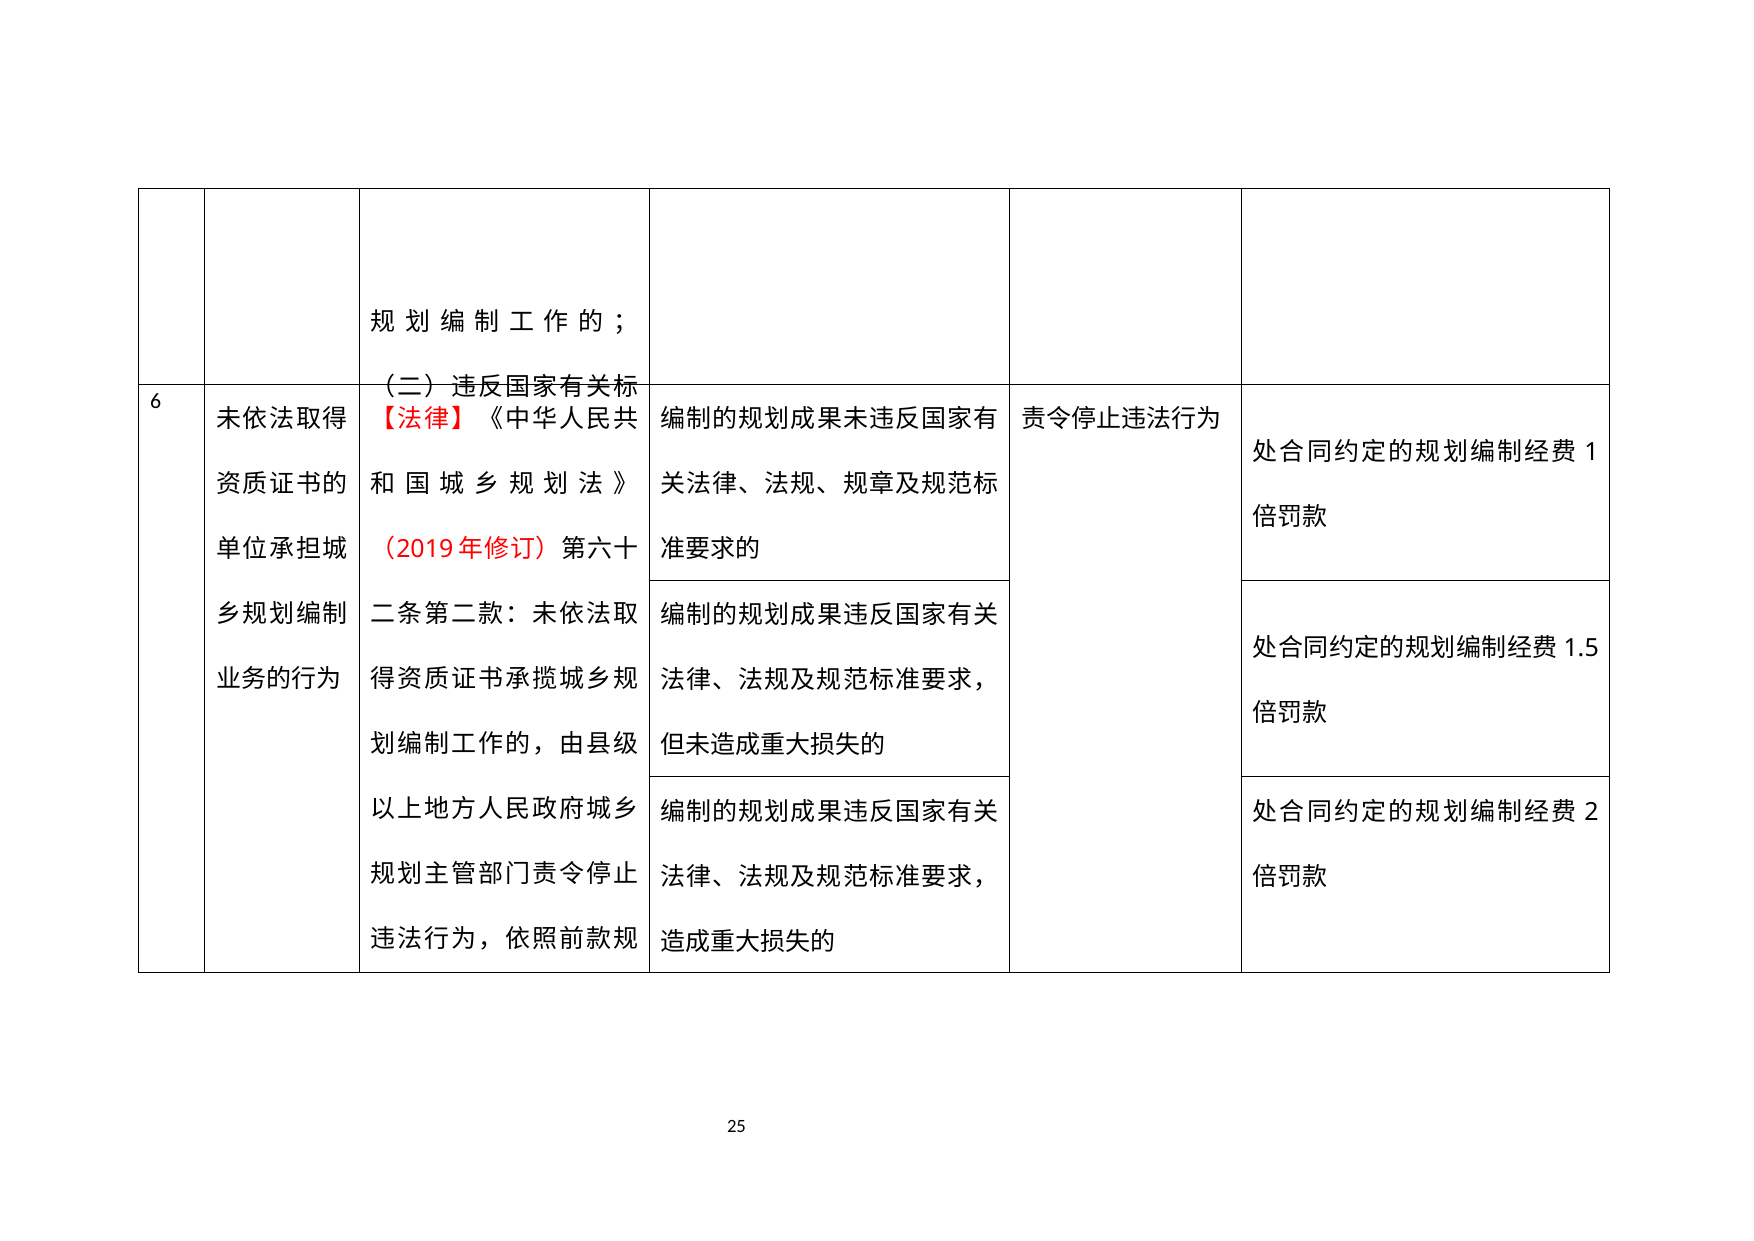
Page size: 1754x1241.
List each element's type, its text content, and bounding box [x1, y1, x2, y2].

table_cell 【法律】《中华人民共和国城乡规划法》（2019年修订）第六十二条第二款：未依法取得资质证书承揽城乡规划编制工作的，由县级以上地方人民政府城乡规划主管部门责令停止违法行为，依照前款规定处以罚款；造成损失的，依法承担赔偿责任。 【部门规章】《城乡规划编制单位资质管理规定》（2016年修订）第三十九条第二款：未依法取得资质证书承揽城乡规划编制工作的，由县级以上地方人民政府城乡规划主管部门责令停止违法行为，依照前款规定处以罚款；造成损失的，依法承担赔偿责任。 [360, 385, 649, 972]
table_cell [650, 189, 1009, 383]
table_cell 未依法取得资质证书的单位承担城乡规划编制业务的行为 [205, 385, 359, 972]
table_cell 编制的规划成果未违反国家有关法律、法规、规章及规范标准要求的 [650, 385, 1009, 579]
table_cell 6 [139, 385, 204, 972]
table_cell 处合同约定的规划编制经费2倍罚款 [1242, 777, 1609, 972]
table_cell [650, 777, 1009, 972]
table_cell 编制的规划成果违反国家有关法律、法规及规范标准要求，但未造成重大损失的 [650, 581, 1009, 776]
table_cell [1242, 189, 1609, 383]
table_cell 处合同约定的规划编制经费1倍罚款 [1242, 385, 1609, 579]
table_cell 处合同约定的规划编制经费1.5倍罚款 [1242, 581, 1609, 776]
table_cell 责令停止违法行为 [1010, 385, 1241, 972]
